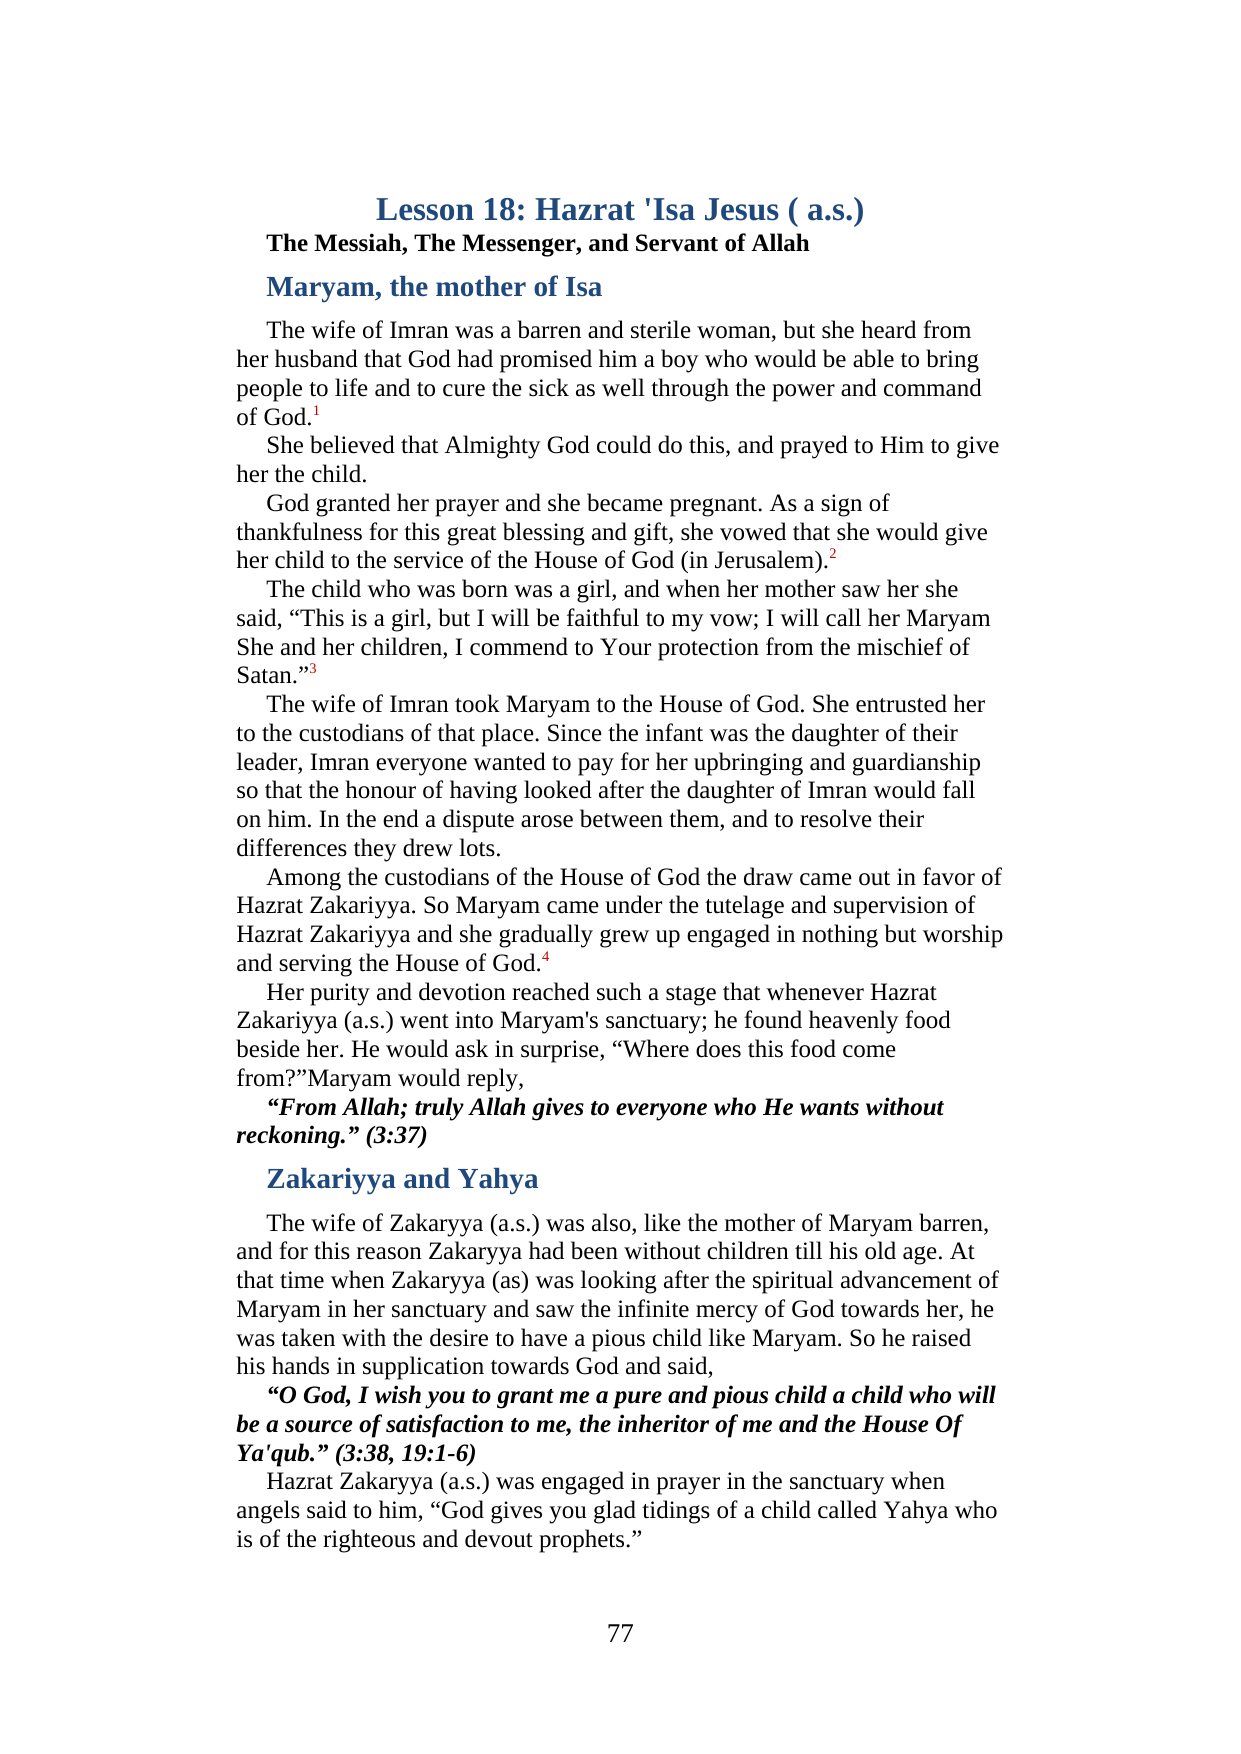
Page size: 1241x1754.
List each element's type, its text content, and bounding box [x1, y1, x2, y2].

text The Messiah, The Messenger, and Servant of Allah [236, 228, 1004, 257]
text The wife of Imran was a barren and sterile woman, but she heard from her husband that God had promised him a boy who would be able to bring people to life and to cure the sick as well through the power and command of God.1 [236, 315, 1004, 430]
subtitle Lesson 18: Hazrat 'Isa Jesus ( a.s.) [236, 190, 1004, 228]
text Hazrat Zakaryya (a.s.) was engaged in prayer in the sanctuary when angels said to him, “God gives you glad tidings of a child called Yahya who is of the righteous and devout prophets.” [236, 1466, 1004, 1553]
text Her purity and devotion reached such a stage that whenever Hazrat Zakariyya (a.s.) went into Maryam's sanctuary; he found heavenly food beside her. He would ask in surprise, “Where does this food come from?”Maryam would reply, [236, 977, 1004, 1092]
text The child who was born was a girl, and when her mother saw her she said, “This is a girl, but I will be faithful to my vow; I will call her Maryam She and her children, I commend to Your protection from the mischief of Satan.”3 [236, 574, 1004, 689]
text God granted her prayer and she became pregnant. As a sign of thankfulness for this great blessing and gift, she vowed that she would give her child to the service of the House of God (in Jerusalem).2 [236, 488, 1004, 574]
subtitle Zakariyya and Yahya [236, 1162, 1004, 1195]
text “From Allah; truly Allah gives to everyone who He wants without reckoning.” (3:37) [236, 1092, 1004, 1149]
text The wife of Zakaryya (a.s.) was also, like the mother of Maryam barren, and for this reason Zakaryya had been without children till his old age. At that time when Zakaryya (as) was looking after the spiritual advancement of Maryam in her sanctuary and saw the infinite mercy of God towards her, he was taken with the desire to have a pious child like Maryam. So he raised his hands in supplication towards God and said, [236, 1208, 1004, 1380]
text Among the custodians of the House of God the draw came out in favor of Hazrat Zakariyya. So Maryam came under the tutelage and supervision of Hazrat Zakariyya and she gradually grew up engaged in nothing but worship and serving the House of God.4 [236, 862, 1004, 977]
text The wife of Imran took Maryam to the House of God. She entrusted her to the custodians of that place. Since the infant was the daughter of their leader, Imran everyone wanted to pay for her upbringing and guardianship so that the honour of having looked after the daughter of Imran would fall on him. In the end a dispute arose between them, and to resolve their differences they drew lots. [236, 689, 1004, 862]
subtitle Maryam, the mother of Isa [236, 269, 1004, 303]
text “O God, I wish you to grant me a pure and pious child a child who will be a source of satisfaction to me, the inheritor of me and the House Of Ya'qub.” (3:38, 19:1-6) [236, 1380, 1004, 1466]
text She believed that Almighty God could do this, and prayed to Him to give her the child. [236, 430, 1004, 488]
